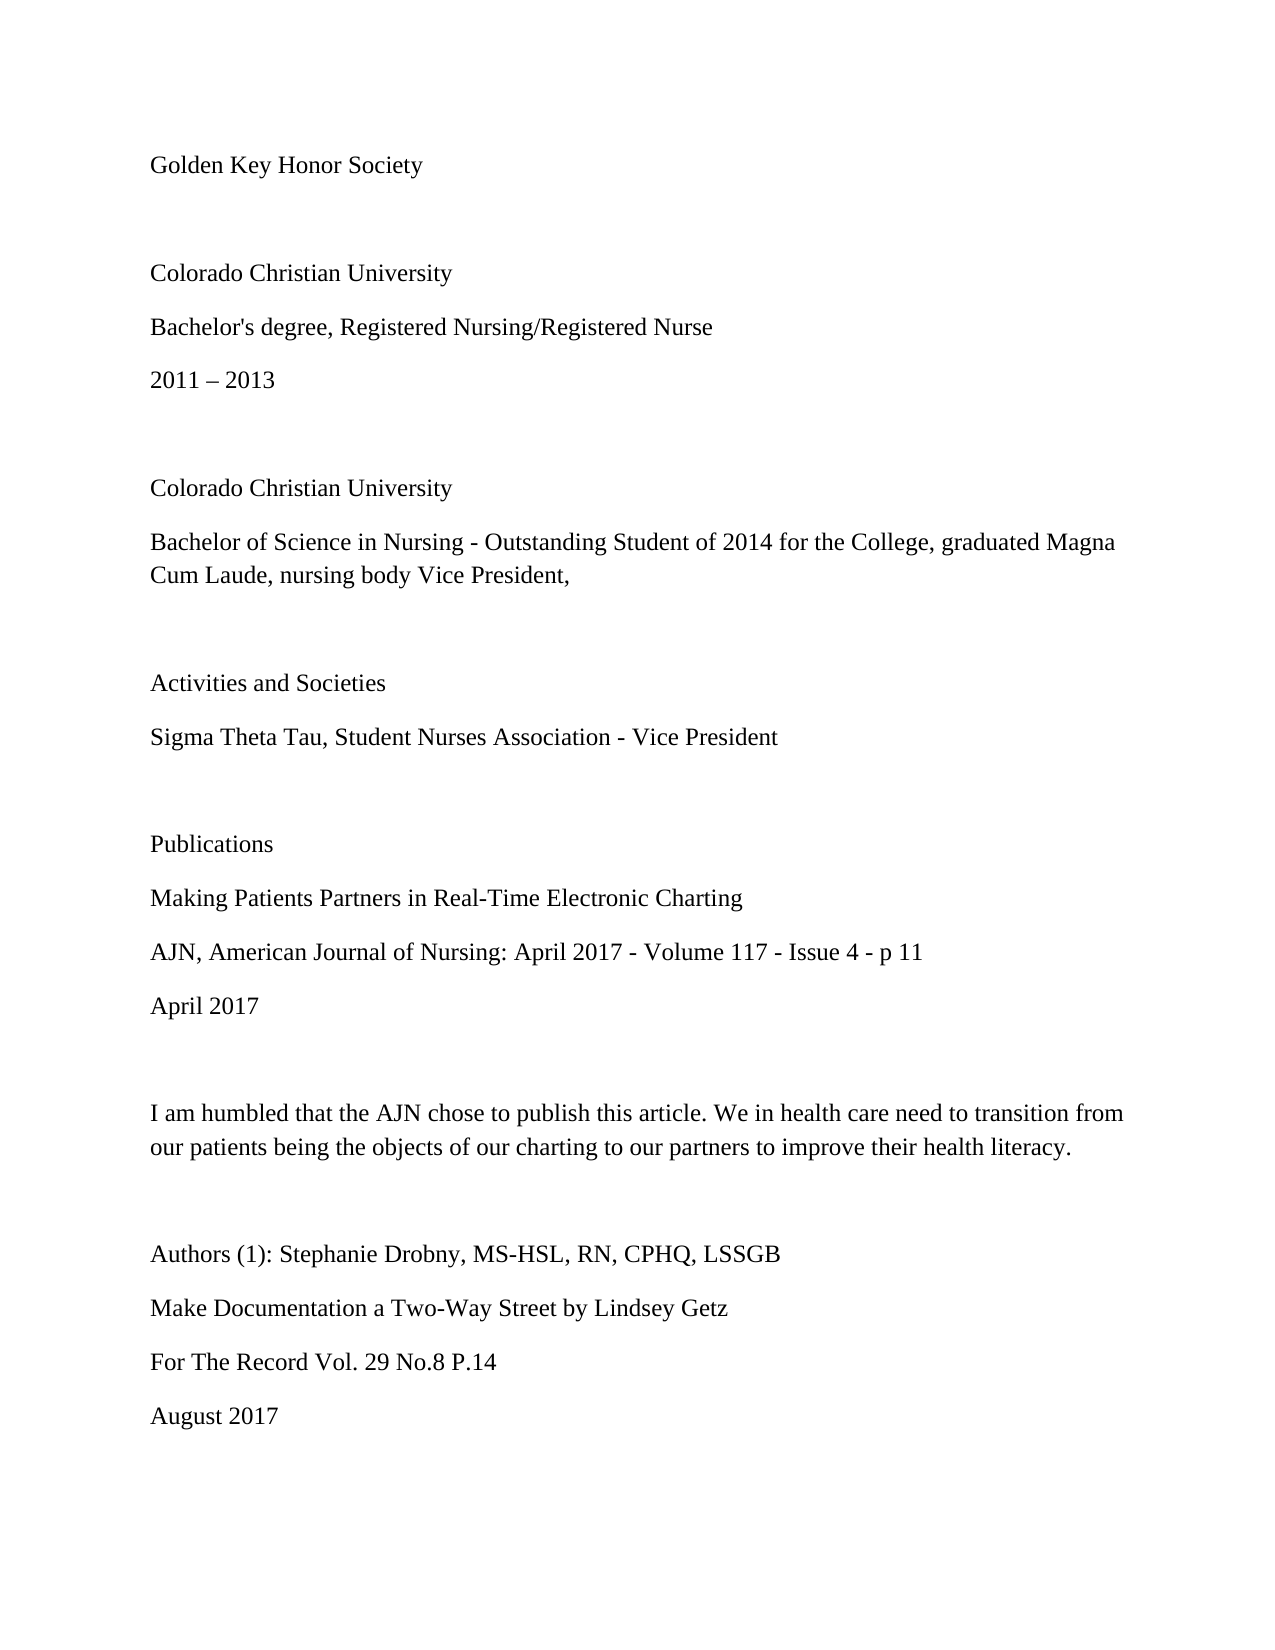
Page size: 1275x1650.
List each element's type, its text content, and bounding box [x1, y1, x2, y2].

text Bachelor of Science in Nursing - Outstanding Student of 2014 for the College, graduated Magna Cum Laude, nursing body Vice President, [150, 527, 1125, 589]
text Publications [150, 829, 1125, 858]
text Colorado Christian University [150, 473, 1125, 502]
text Activities and Societies [150, 668, 1125, 696]
text Bachelor's degree, Registered Nursing/Registered Nurse [150, 312, 1125, 340]
text Making Patients Partners in Real-Time Electronic Charting [150, 883, 1125, 912]
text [150, 1239, 1125, 1268]
text Golden Key Honor Society [150, 150, 1125, 179]
text AJN, American Journal of Nursing: April 2017 - Volume 117 - Issue 4 - p 11 [150, 937, 1125, 966]
text For The Record Vol. 29 No.8 P.14 [150, 1347, 1125, 1376]
text I am humbled that the AJN chose to publish this article. We in health care need to transition from our patients being the objects of our charting to our partners to improve their health literacy. [150, 1098, 1125, 1160]
text Sigma Theta Tau, Student Nurses Association - Vice President [150, 722, 1125, 750]
text 2011 – 2013 [150, 365, 1125, 394]
text Colorado Christian University [150, 258, 1125, 286]
text Make Documentation a Two-Way Street by Lindsey Getz [150, 1293, 1125, 1322]
text August 2017 [150, 1401, 1125, 1429]
text April 2017 [150, 991, 1125, 1019]
